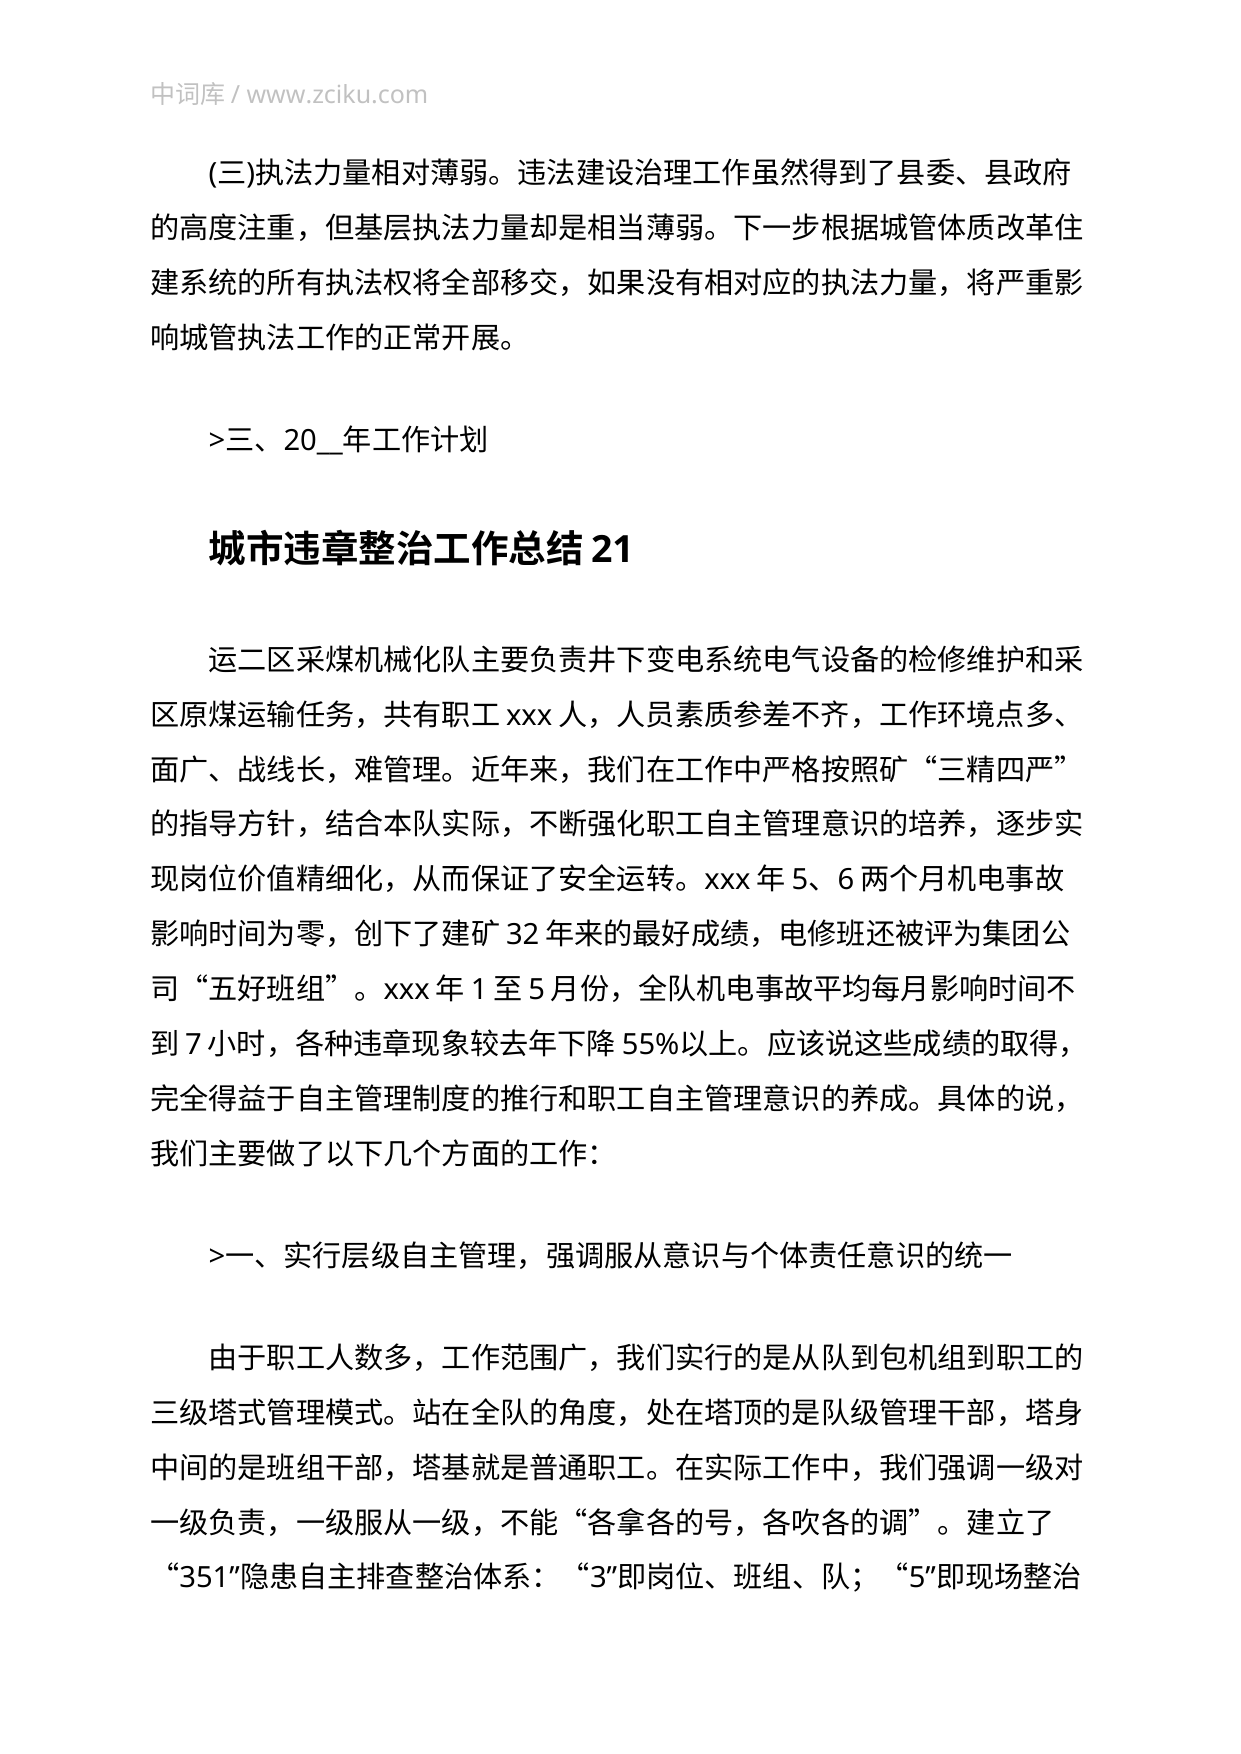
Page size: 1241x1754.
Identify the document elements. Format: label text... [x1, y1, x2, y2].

text >三、20__年工作计划 [150, 417, 1090, 459]
text 运二区采煤机械化队主要负责井下变电系统电气设备的检修维护和采区原煤运输任务，共有职工xxx人，人员素质参差不齐，工作环境点多、面广、战线长，难管理。近年来，我们在工作中严格按照矿“三精四严”的指导方针，结合本队实际，不断强化职工自主管理意识的培养，逐步实现岗位价值精细化，从而保证了安全运转。xxx年5、6两个月机电事故影响时间为零，创下了建矿32年来的最好成绩，电修班还被评为集团公司“五好班组”。xxx年1至5月份，全队机电事故平均每月影响时间不到7小时，各种违章现象较去年下降55%以上。应该说这些成绩的取得，完全得益于自主管理制度的推行和职工自主管理意识的养成。具体的说，我们主要做了以下几个方面的工作： [150, 636, 1090, 1173]
text >一、实行层级自主管理，强调服从意识与个体责任意识的统一 [150, 1232, 1090, 1275]
text 城市违章整治工作总结21 [150, 518, 1090, 573]
text (三)执法力量相对薄弱。违法建设治理工作虽然得到了县委、县政府的高度注重，但基层执法力量却是相当薄弱。下一步根据城管体质改革住建系统的所有执法权将全部移交，如果没有相对应的执法力量，将严重影响城管执法工作的正常开展。 [150, 150, 1090, 357]
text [150, 1334, 1090, 1596]
